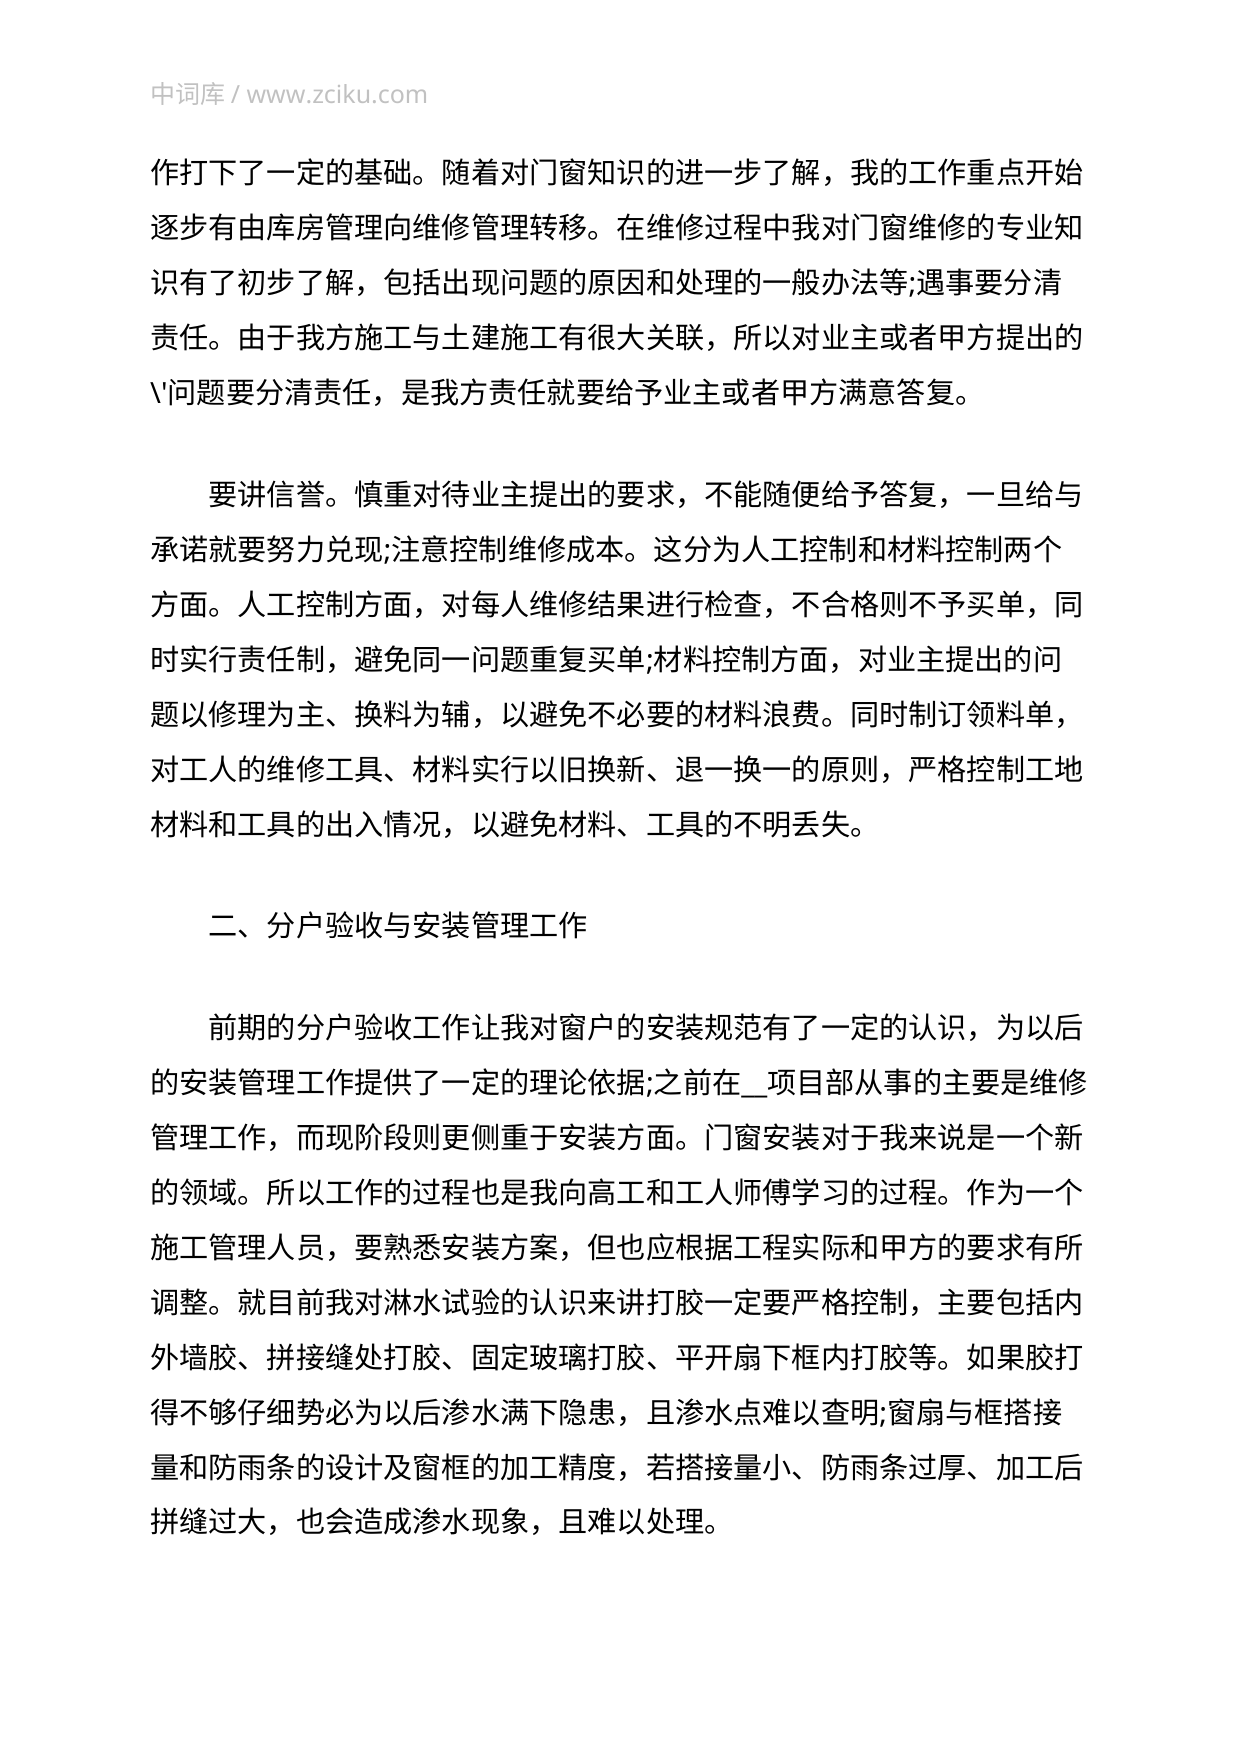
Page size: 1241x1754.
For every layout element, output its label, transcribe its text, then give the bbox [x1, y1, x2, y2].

text 要讲信誉。慎重对待业主提出的要求，不能随便给予答复，一旦给与承诺就要努力兑现;注意控制维修成本。这分为人工控制和材料控制两个方面。人工控制方面，对每人维修结果进行检查，不合格则不予买单，同时实行责任制，避免同一问题重复买单;材料控制方面，对业主提出的问题以修理为主、换料为辅，以避免不必要的材料浪费。同时制订领料单，对工人的维修工具、材料实行以旧换新、退一换一的原则，严格控制工地材料和工具的出入情况，以避免材料、工具的不明丢失。 [150, 472, 1090, 843]
text 二、分户验收与安装管理工作 [150, 903, 1090, 945]
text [150, 150, 1090, 412]
text 前期的分户验收工作让我对窗户的安装规范有了一定的认识，为以后的安装管理工作提供了一定的理论依据;之前在__项目部从事的主要是维修管理工作，而现阶段则更侧重于安装方面。门窗安装对于我来说是一个新的领域。所以工作的过程也是我向高工和工人师傅学习的过程。作为一个施工管理人员，要熟悉安装方案，但也应根据工程实际和甲方的要求有所调整。就目前我对淋水试验的认识来讲打胶一定要严格控制，主要包括内外墙胶、拼接缝处打胶、固定玻璃打胶、平开扇下框内打胶等。如果胶打得不够仔细势必为以后渗水满下隐患，且渗水点难以查明;窗扇与框搭接量和防雨条的设计及窗框的加工精度，若搭接量小、防雨条过厚、加工后拼缝过大，也会造成渗水现象，且难以处理。 [150, 1005, 1090, 1541]
